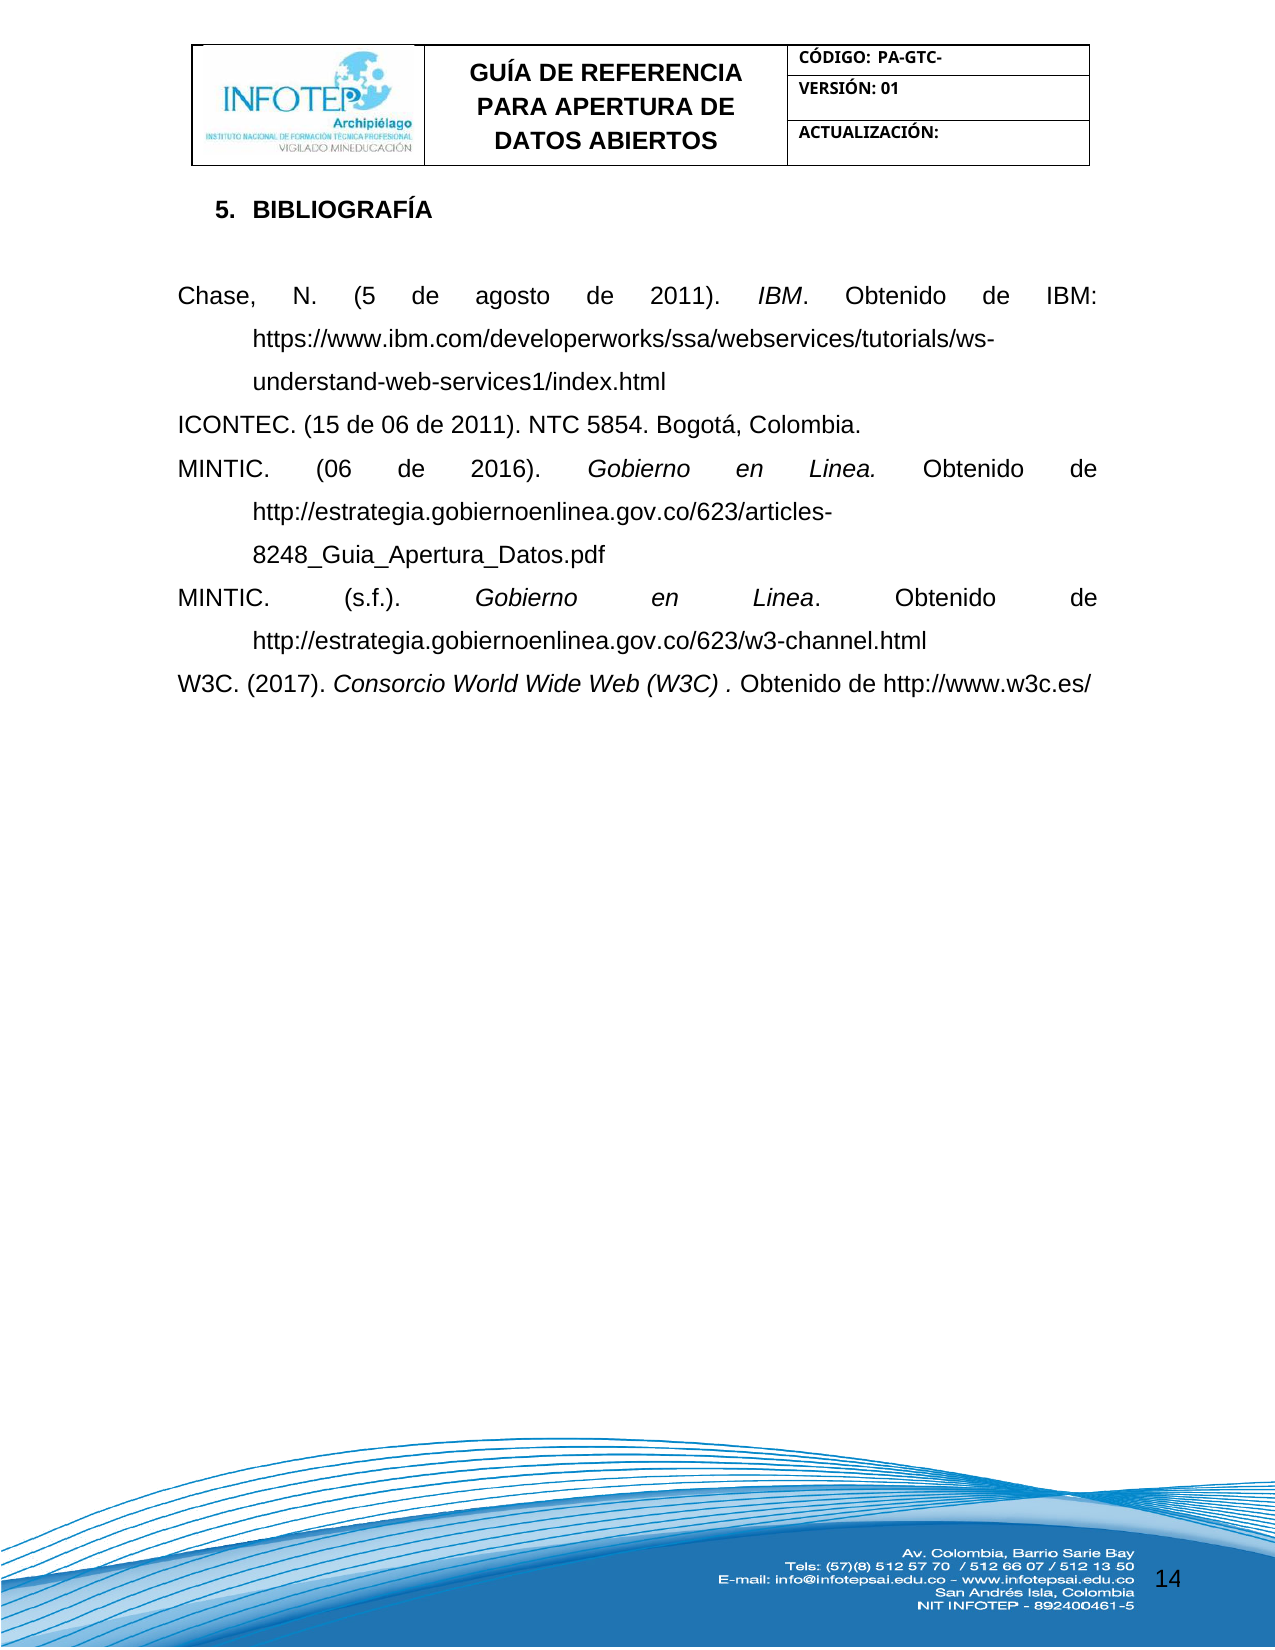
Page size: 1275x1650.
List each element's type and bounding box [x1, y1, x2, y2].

picture [1, 1428, 1275, 1647]
picture [203, 45, 415, 155]
